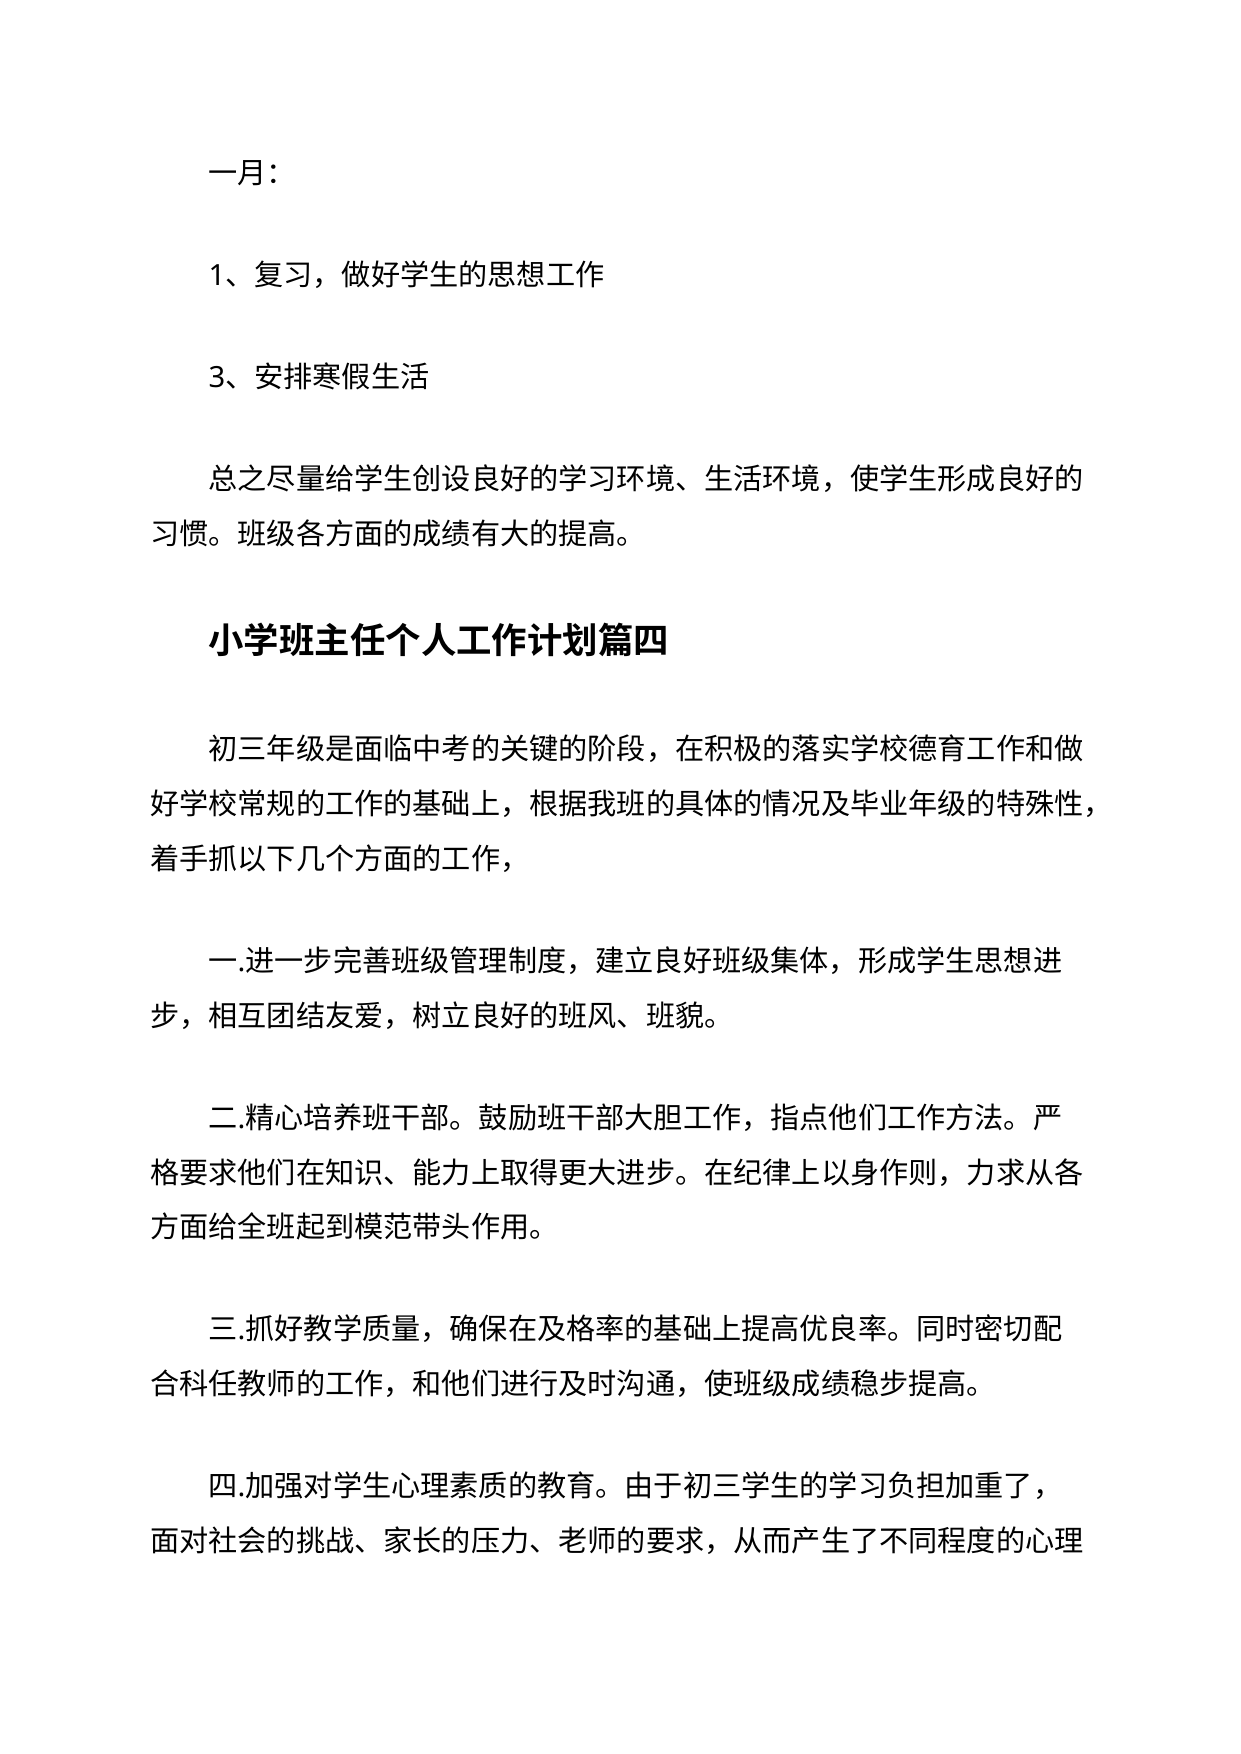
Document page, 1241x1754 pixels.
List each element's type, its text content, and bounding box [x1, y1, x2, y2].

text 一月： [150, 150, 1090, 192]
text 1、复习，做好学生的思想工作 [150, 252, 1090, 294]
text 3、安排寒假生活 [150, 354, 1090, 396]
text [150, 1463, 1090, 1560]
text 小学班主任个人工作计划篇四 [150, 612, 1090, 664]
text 初三年级是面临中考的关键的阶段，在积极的落实学校德育工作和做好学校常规的工作的基础上，根据我班的具体的情况及毕业年级的特殊性，着手抓以下几个方面的工作， [150, 726, 1090, 878]
text 总之尽量给学生创设良好的学习环境、生活环境，使学生形成良好的习惯。班级各方面的成绩有大的提高。 [150, 456, 1090, 553]
text 三.抓好教学质量，确保在及格率的基础上提高优良率。同时密切配合科任教师的工作，和他们进行及时沟通，使班级成绩稳步提高。 [150, 1306, 1090, 1403]
text 二.精心培养班干部。鼓励班干部大胆工作，指点他们工作方法。严格要求他们在知识、能力上取得更大进步。在纪律上以身作则，力求从各方面给全班起到模范带头作用。 [150, 1094, 1090, 1246]
text 一.进一步完善班级管理制度，建立良好班级集体，形成学生思想进步，相互团结友爱，树立良好的班风、班貌。 [150, 937, 1090, 1035]
